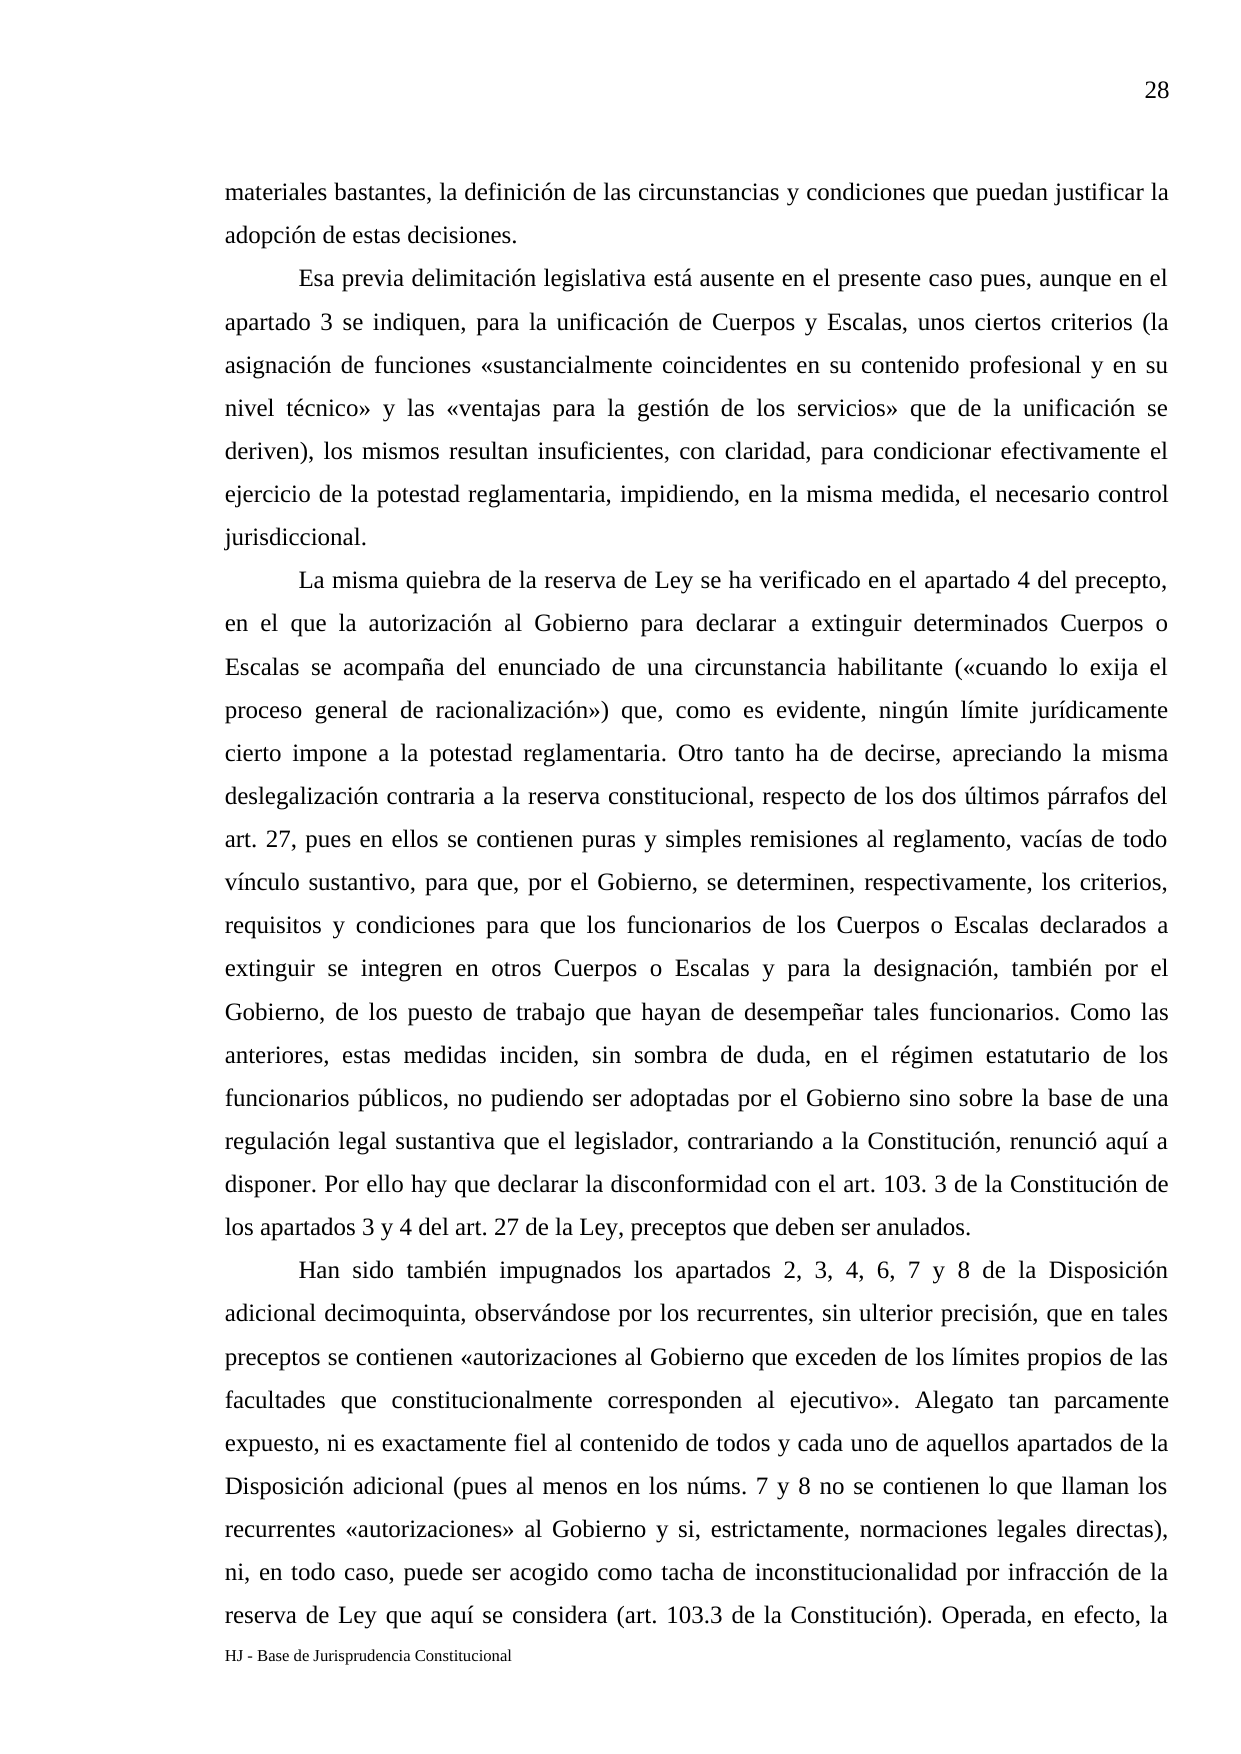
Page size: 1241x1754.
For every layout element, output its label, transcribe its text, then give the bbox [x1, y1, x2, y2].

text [224, 177, 1169, 249]
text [224, 1255, 1169, 1629]
text La misma quiebra de la reserva de Ley se ha verificado en el apartado 4 del precepto, en el que la autorización al Gobierno para declarar a extinguir determinados Cuerpos o Escalas se acompaña del enunciado de una circunstancia habilitante («cuando lo exija el proceso general de racionalización») que, como es evidente, ningún límite jurídicamente cierto impone a la potestad reglamentaria. Otro tanto ha de decirse, apreciando la misma deslegalización contraria a la reserva constitucional, respecto de los dos últimos párrafos del art. 27, pues en ellos se contienen puras y simples remisiones al reglamento, vacías de todo vínculo sustantivo, para que, por el Gobierno, se determinen, respectivamente, los criterios, requisitos y condiciones para que los funcionarios de los Cuerpos o Escalas declarados a extinguir se integren en otros Cuerpos o Escalas y para la designación, también por el Gobierno, de los puesto de trabajo que hayan de desempeñar tales funcionarios. Como las anteriores, estas medidas inciden, sin sombra de duda, en el régimen estatutario de los funcionarios públicos, no pudiendo ser adoptadas por el Gobierno sino sobre la base de una regulación legal sustantiva que el legislador, contrariando a la Constitución, renunció aquí a disponer. Por ello hay que declarar la disconformidad con el art. 103. 3 de la Constitución de los apartados 3 y 4 del art. 27 de la Ley, preceptos que deben ser anulados. [224, 565, 1169, 1241]
text Esa previa delimitación legislativa está ausente en el presente caso pues, aunque en el apartado 3 se indiquen, para la unificación de Cuerpos y Escalas, unos ciertos criterios (la asignación de funciones «sustancialmente coincidentes en su contenido profesional y en su nivel técnico» y las «ventajas para la gestión de los servicios» que de la unificación se deriven), los mismos resultan insuficientes, con claridad, para condicionar efectivamente el ejercicio de la potestad reglamentaria, impidiendo, en la misma medida, el necesario control jurisdiccional. [224, 263, 1169, 551]
